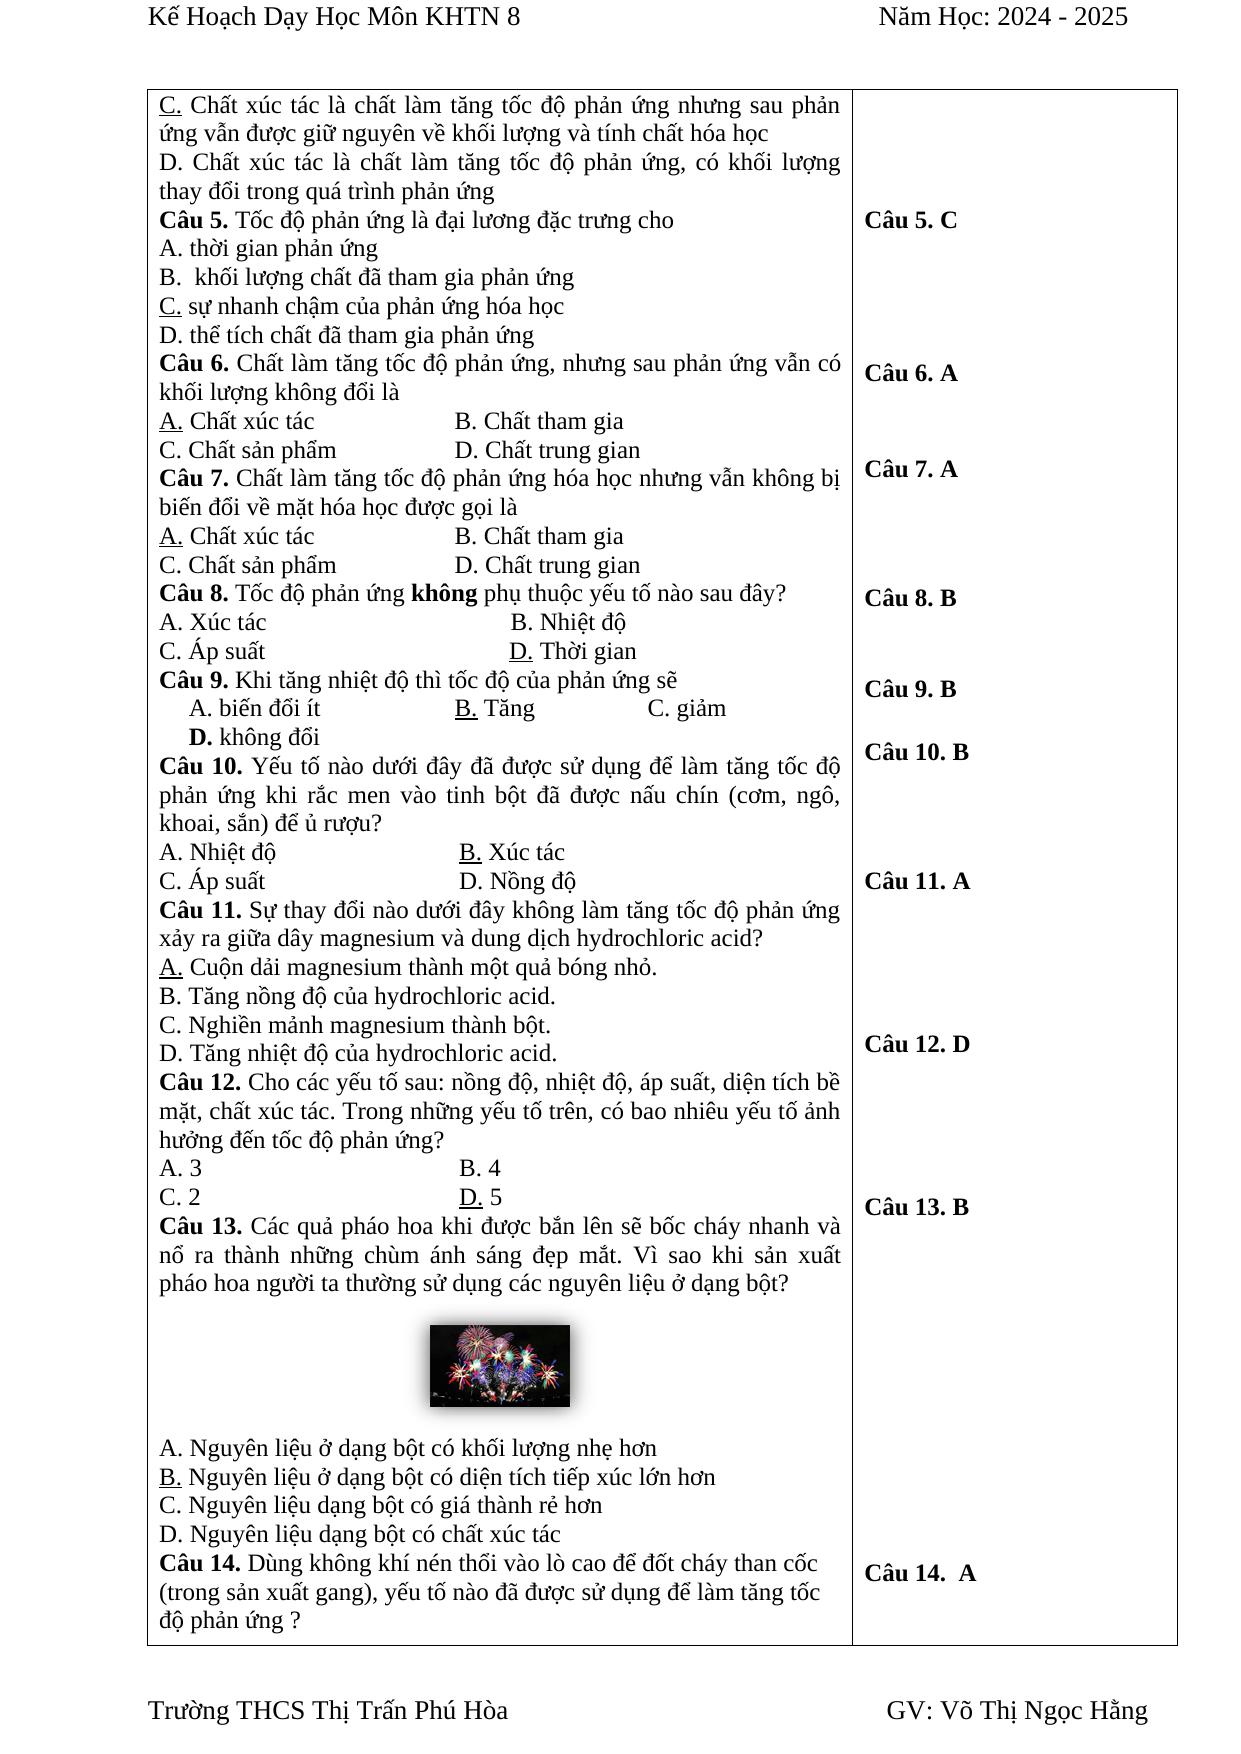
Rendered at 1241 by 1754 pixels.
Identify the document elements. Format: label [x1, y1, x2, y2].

picture [398, 1297, 603, 1434]
table_cell [853, 90, 1177, 1645]
table_cell [148, 90, 852, 1645]
